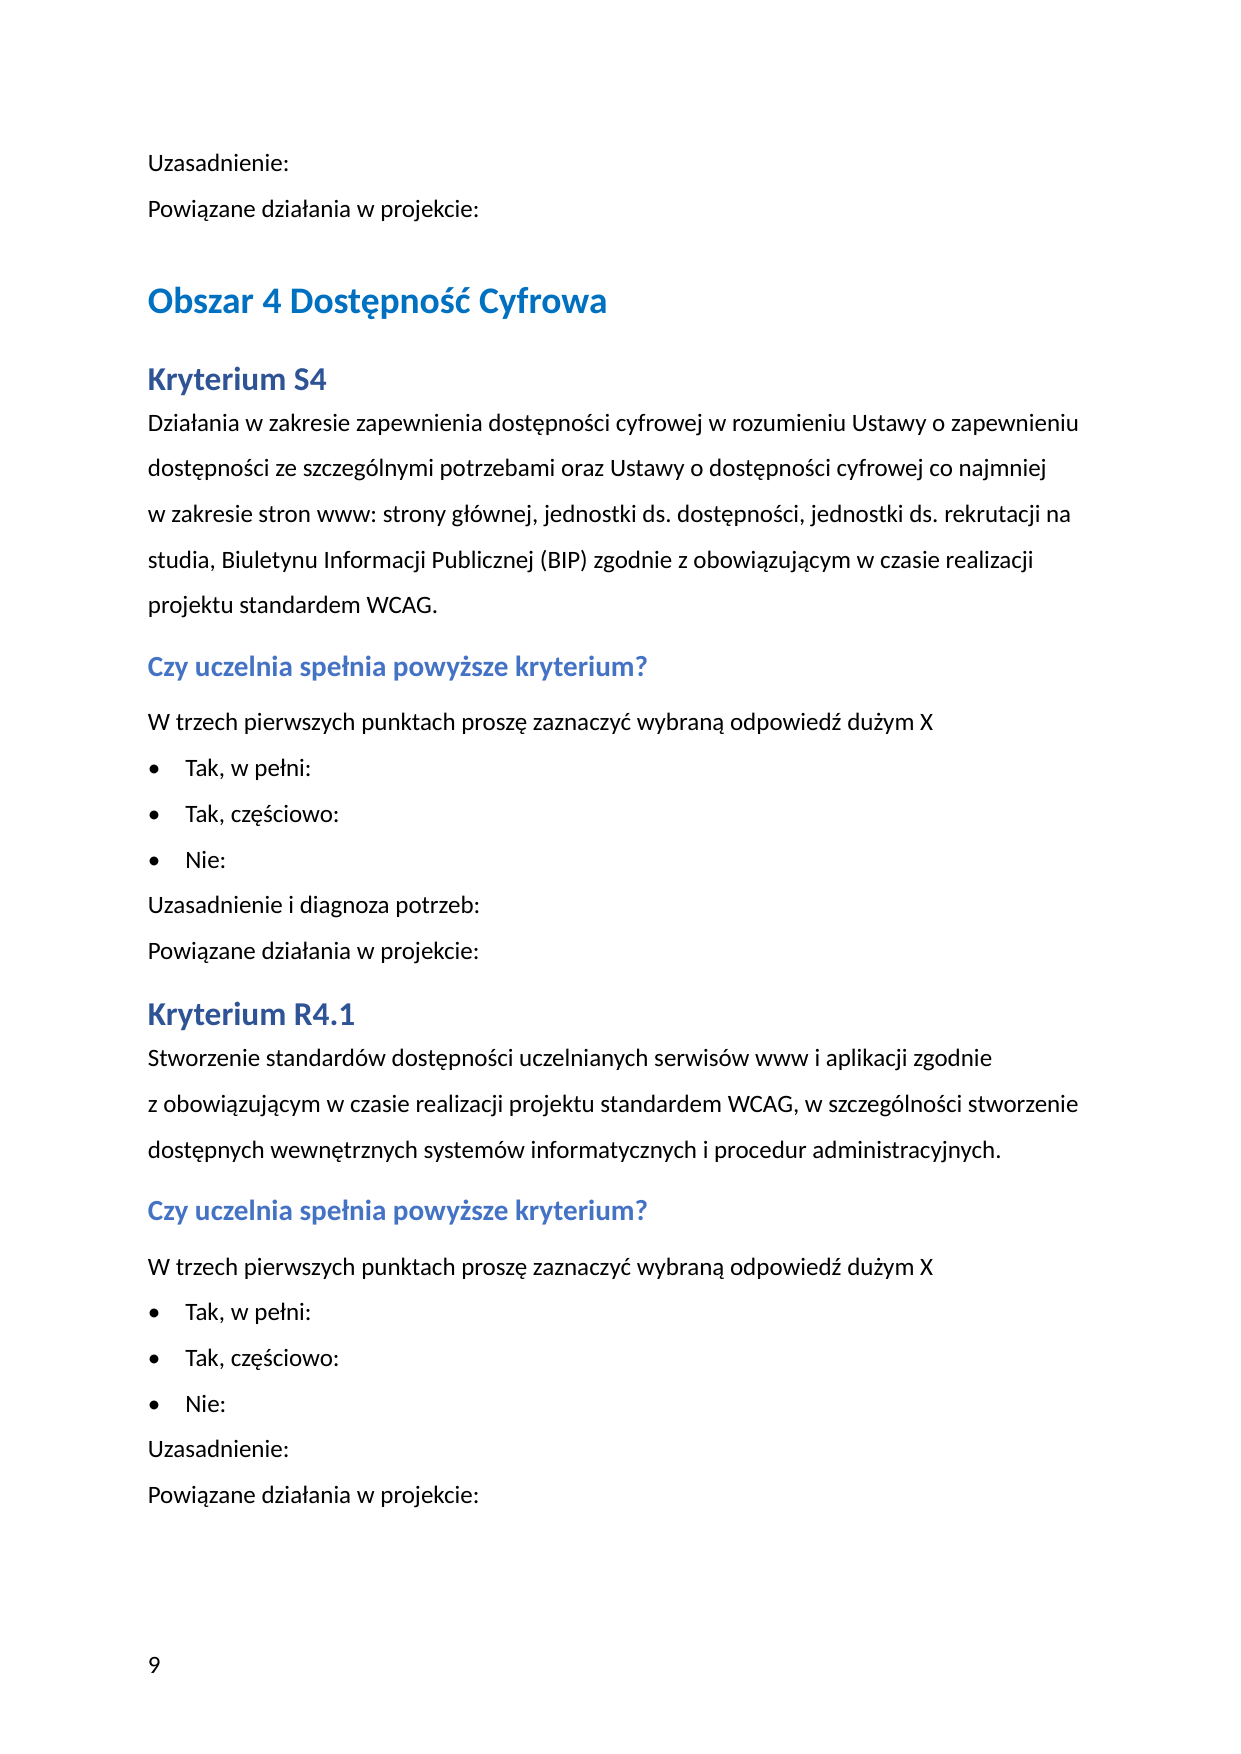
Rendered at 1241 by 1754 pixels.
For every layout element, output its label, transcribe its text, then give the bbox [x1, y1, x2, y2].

text Powiązane działania w projekcie: [148, 935, 1093, 966]
text Stworzenie standardów dostępności uczelnianych serwisów www i aplikacji zgodnie z obowiązującym w czasie realizacji projektu standardem WCAG, w szczególności stworzenie dostępnych wewnętrznych systemów informatycznych i procedur administracyjnych. [148, 1042, 1093, 1164]
subtitle Czy uczelnia spełnia powyższe kryterium? [148, 648, 1093, 683]
subtitle Czy uczelnia spełnia powyższe kryterium? [148, 1192, 1093, 1228]
text Uzasadnienie: [148, 1434, 1093, 1464]
text Działania w zakresie zapewnienia dostępności cyfrowej w rozumieniu Ustawy o zapewnieniu dostępności ze szczególnymi potrzebami oraz Ustawy o dostępności cyfrowej co najmniej w zakresie stron www: strony głównej, jednostki ds. dostępności, jednostki ds. rekrutacji na studia, Biuletynu Informacji Publicznej (BIP) zgodnie z obowiązującym w czasie realizacji projektu standardem WCAG. [148, 407, 1093, 620]
list Nie: [148, 1388, 1093, 1418]
text Powiązane działania w projekcie: [148, 1479, 1093, 1510]
text Uzasadnienie i diagnoza potrzeb: [148, 889, 1093, 920]
text Powiązane działania w projekcie: [148, 193, 1093, 224]
list Nie: [148, 844, 1093, 874]
list Tak, w pełni: [148, 1296, 1093, 1327]
subtitle Kryterium R4.1 [148, 993, 1093, 1034]
list Tak, w pełni: [148, 752, 1093, 783]
list Tak, częściowo: [148, 798, 1093, 828]
text W trzech pierwszych punktach proszę zaznaczyć wybraną odpowiedź dużym X [148, 1251, 1093, 1281]
text Uzasadnienie: [148, 148, 1093, 178]
list Tak, częściowo: [148, 1342, 1093, 1373]
subtitle Obszar 4 Dostępność Cyfrowa [148, 277, 1093, 322]
text W trzech pierwszych punktach proszę zaznaczyć wybraną odpowiedź dużym X [148, 707, 1093, 737]
subtitle Kryterium S4 [148, 358, 1093, 398]
